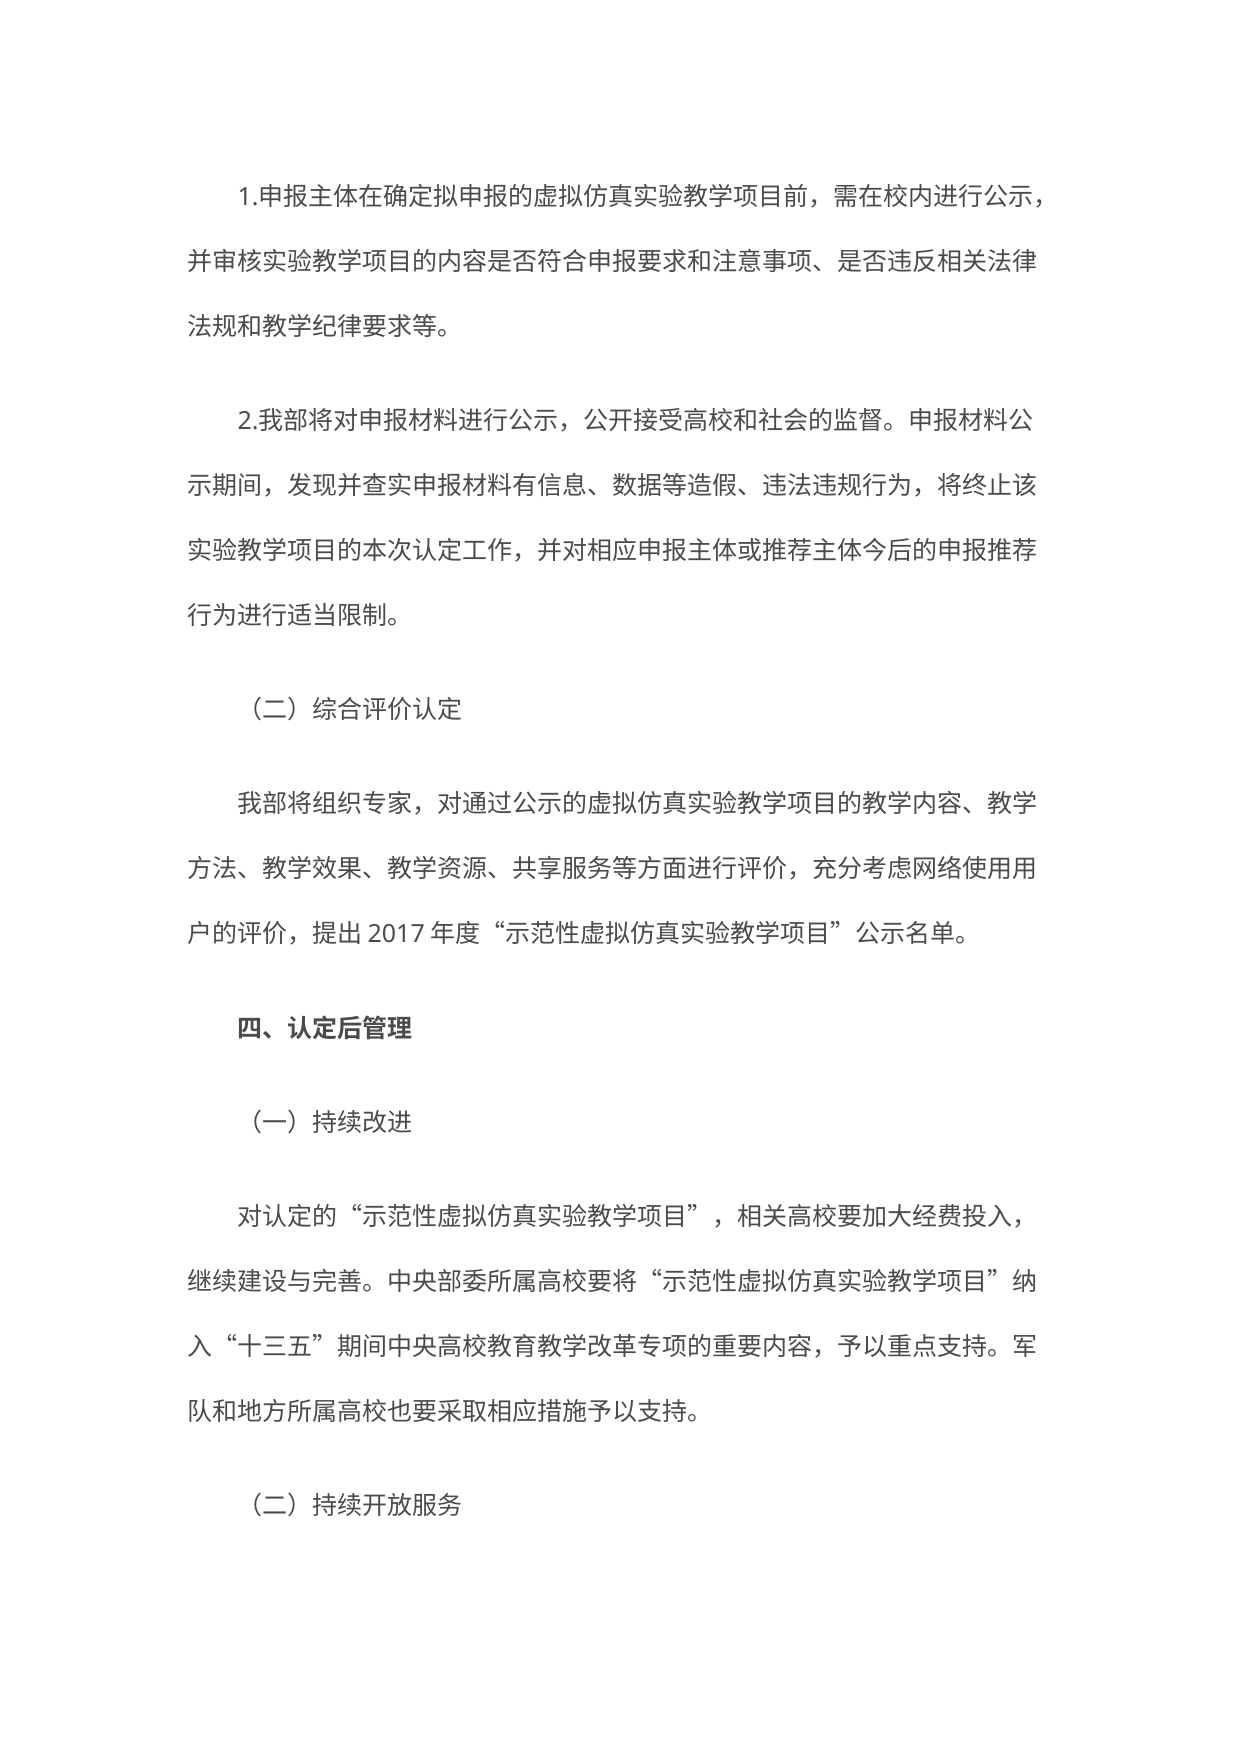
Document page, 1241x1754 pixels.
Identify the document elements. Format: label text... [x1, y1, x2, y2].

text （二）持续开放服务 [187, 1471, 1053, 1536]
text 四、认定后管理 [187, 994, 1053, 1059]
text （一）持续改进 [187, 1088, 1053, 1153]
text 1.申报主体在确定拟申报的虚拟仿真实验教学项目前，需在校内进行公示，并审核实验教学项目的内容是否符合申报要求和注意事项、是否违反相关法律法规和教学纪律要求等。 [187, 162, 1053, 357]
text 我部将组织专家，对通过公示的虚拟仿真实验教学项目的教学内容、教学方法、教学效果、教学资源、共享服务等方面进行评价，充分考虑网络使用用户的评价，提出2017年度“示范性虚拟仿真实验教学项目”公示名单。 [187, 769, 1053, 964]
text 2.我部将对申报材料进行公示，公开接受高校和社会的监督。申报材料公示期间，发现并查实申报材料有信息、数据等造假、违法违规行为，将终止该实验教学项目的本次认定工作，并对相应申报主体或推荐主体今后的申报推荐行为进行适当限制。 [187, 386, 1053, 646]
text 对认定的“示范性虚拟仿真实验教学项目”，相关高校要加大经费投入，继续建设与完善。中央部委所属高校要将“示范性虚拟仿真实验教学项目”纳入“十三五”期间中央高校教育教学改革专项的重要内容，予以重点支持。军队和地方所属高校也要采取相应措施予以支持。 [187, 1182, 1053, 1442]
text （二）综合评价认定 [187, 675, 1053, 740]
